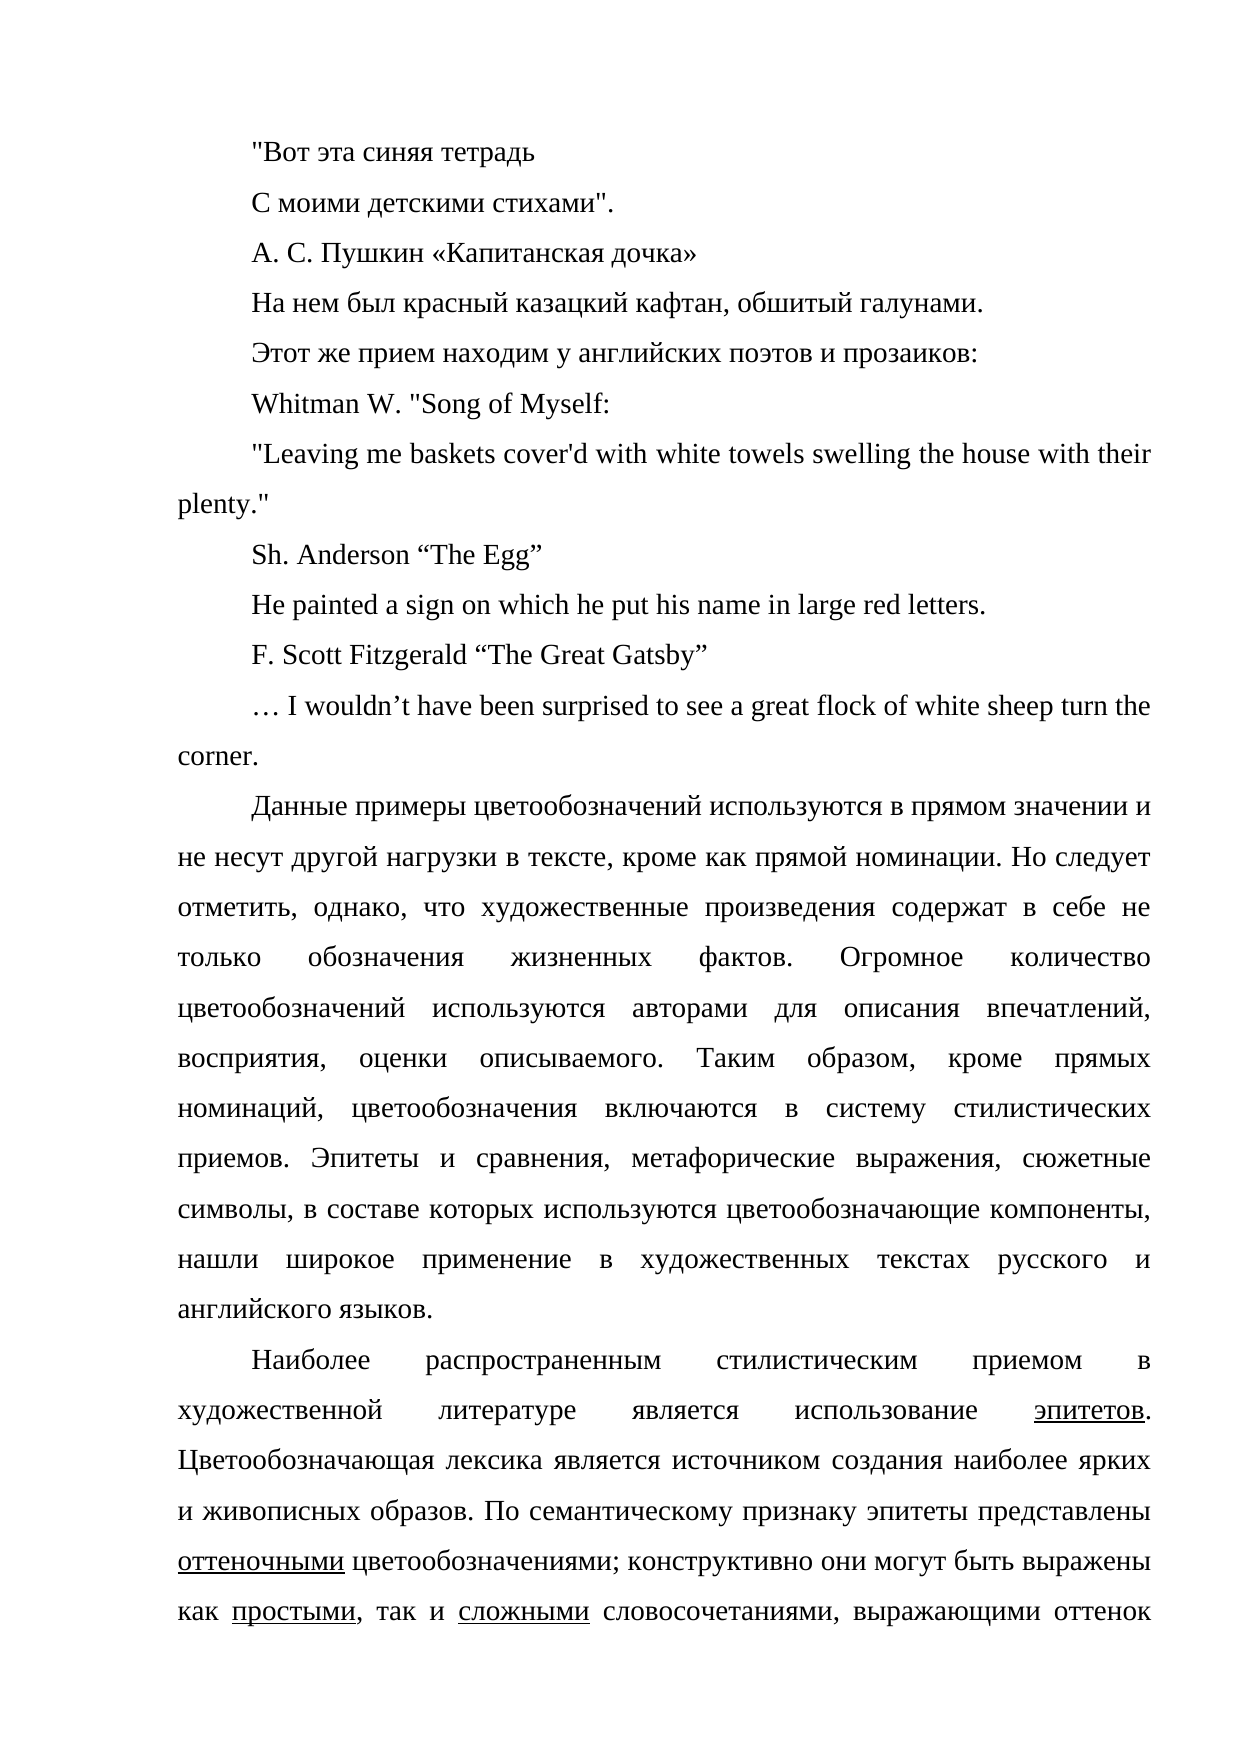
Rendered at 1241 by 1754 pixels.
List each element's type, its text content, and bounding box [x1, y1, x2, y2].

text … I wouldn’t have been surprised to see a great flock of white sheep turn the corner. [177, 688, 1152, 772]
text "Вот эта синяя тетрадь [177, 134, 1152, 168]
text Этот же прием находим у английских поэтов и прозаиков: [177, 336, 1152, 369]
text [177, 1342, 1152, 1627]
text На нем был красный казацкий кафтан, обшитый галунами. [177, 285, 1152, 319]
text С моими детскими стихами". [177, 185, 1152, 218]
text He painted a sign on which he put his name in large red letters. [177, 587, 1152, 621]
text "Leaving me baskets cover'd with white towels swelling the house with their plenty." [177, 436, 1152, 520]
text F. Scott Fitzgerald “The Great Gatsby” [177, 637, 1152, 671]
text Sh. Anderson “The Egg” [177, 537, 1152, 570]
text А. С. Пушкин «Капитанская дочка» [177, 235, 1152, 268]
text Whitman W. "Song of Myself: [177, 386, 1152, 419]
text Данные примеры цветообозначений используются в прямом значении и не несут другой нагрузки в тексте, кроме как прямой номинации. Но следует отметить, однако, что художественные произведения содержат в себе не только обозначения жизненных фактов. Огромное количество цветообозначений используются авторами для описания впечатлений, восприятия, оценки описываемого. Таким образом, кроме прямых номинаций, цветообозначения включаются в систему стилистических приемов. Эпитеты и сравнения, метафорические выражения, сюжетные символы, в составе которых используются цветообозначающие компоненты, нашли широкое применение в художественных текстах русского и английского языков. [177, 788, 1152, 1325]
